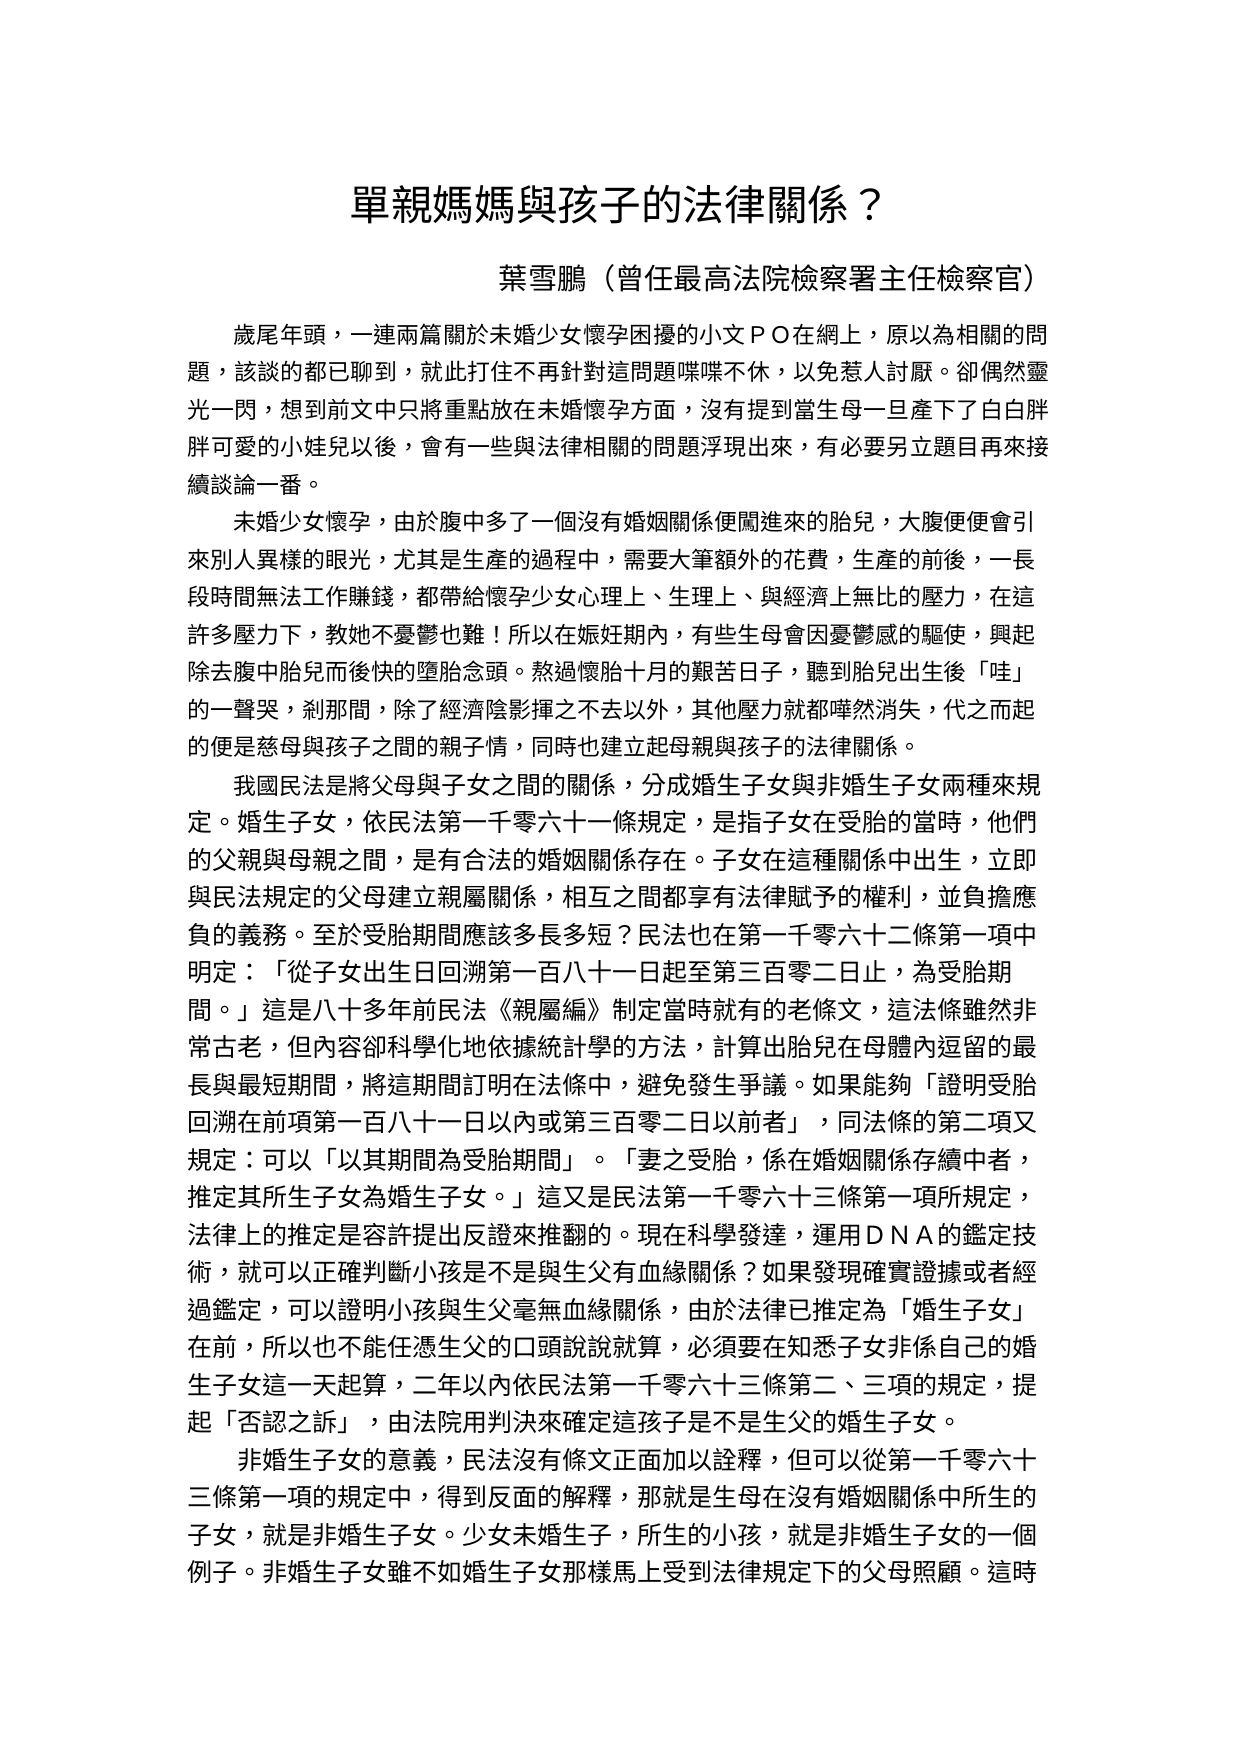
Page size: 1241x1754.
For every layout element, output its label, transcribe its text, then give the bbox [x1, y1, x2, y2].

text 我國民法是將父母與子女之間的關係，分成婚生子女與非婚生子女兩種來規定。婚生子女，依民法第一千零六十一條規定，是指子女在受胎的當時，他們的父親與母親之間，是有合法的婚姻關係存在。子女在這種關係中出生，立即與民法規定的父母建立親屬關係，相互之間都享有法律賦予的權利，並負擔應負的義務。至於受胎期間應該多長多短？民法也在第一千零六十二條第一項中明定：「從子女出生日回溯第一百八十一日起至第三百零二日止，為受胎期間。」這是八十多年前民法《親屬編》制定當時就有的老條文，這法條雖然非常古老，但內容卻科學化地依據統計學的方法，計算出胎兒在母體內逗留的最長與最短期間，將這期間訂明在法條中，避免發生爭議。如果能夠「證明受胎回溯在前項第一百八十一日以內或第三百零二日以前者」，同法條的第二項又規定：可以「以其期間為受胎期間」。「妻之受胎，係在婚姻關係存續中者，推定其所生子女為婚生子女。」這又是民法第一千零六十三條第一項所規定，法律上的推定是容許提出反證來推翻的。現在科學發達，運用ＤＮＡ的鑑定技術，就可以正確判斷小孩是不是與生父有血緣關係？如果發現確實證據或者經過鑑定，可以證明小孩與生父毫無血緣關係，由於法律已推定為「婚生子女」在前，所以也不能任憑生父的口頭說說就算，必須要在知悉子女非係自己的婚生子女這一天起算，二年以內依民法第一千零六十三條第二、三項的規定，提起「否認之訴」，由法院用判決來確定這孩子是不是生父的婚生子女。 [187, 764, 1053, 1439]
text 歲尾年頭，一連兩篇關於未婚少女懷孕困擾的小文ＰＯ在網上，原以為相關的問題，該談的都已聊到，就此打住不再針對這問題喋喋不休，以免惹人討厭。卻偶然靈光一閃，想到前文中只將重點放在未婚懷孕方面，沒有提到當生母一旦產下了白白胖胖可愛的小娃兒以後，會有一些與法律相關的問題浮現出來，有必要另立題目再來接續談論一番。 [187, 314, 1053, 502]
text 葉雪鵬（曾任最高法院檢察署主任檢察官） [208, 239, 1053, 314]
text 未婚少女懷孕，由於腹中多了一個沒有婚姻關係便闖進來的胎兒，大腹便便會引來別人異樣的眼光，尤其是生產的過程中，需要大筆額外的花費，生產的前後，一長段時間無法工作賺錢，都帶給懷孕少女心理上、生理上、與經濟上無比的壓力，在這許多壓力下，教她不憂鬱也難！所以在娠妊期內，有些生母會因憂鬱感的驅使，興起除去腹中胎兒而後快的墮胎念頭。熬過懷胎十月的艱苦日子，聽到胎兒出生後「哇」的一聲哭，剎那間，除了經濟陰影揮之不去以外，其他壓力就都嘩然消失，代之而起的便是慈母與孩子之間的親子情，同時也建立起母親與孩子的法律關係。 [187, 502, 1053, 764]
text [187, 1439, 1053, 1589]
text 單親媽媽與孩子的法律關係？ [187, 164, 1053, 239]
